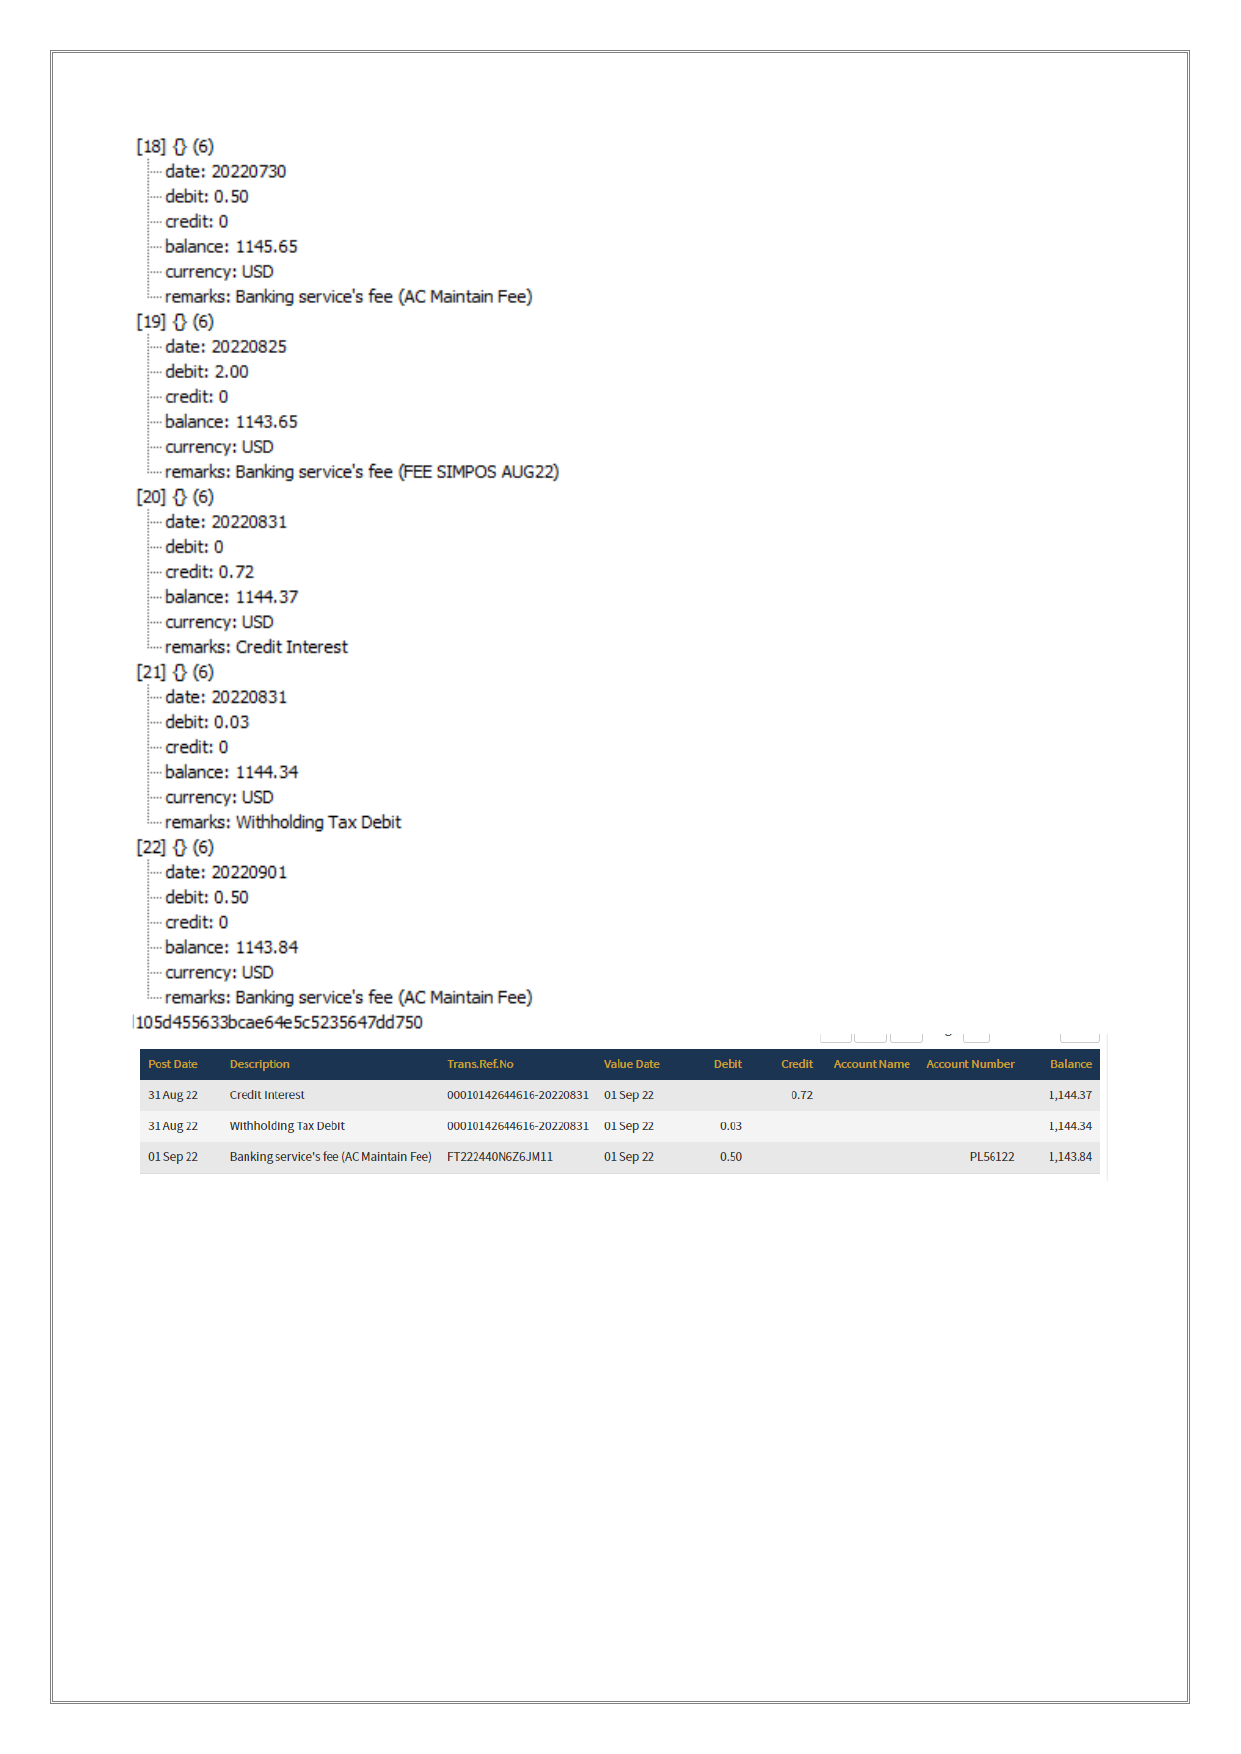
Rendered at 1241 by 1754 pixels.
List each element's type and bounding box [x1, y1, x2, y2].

picture [132, 134, 1108, 1181]
